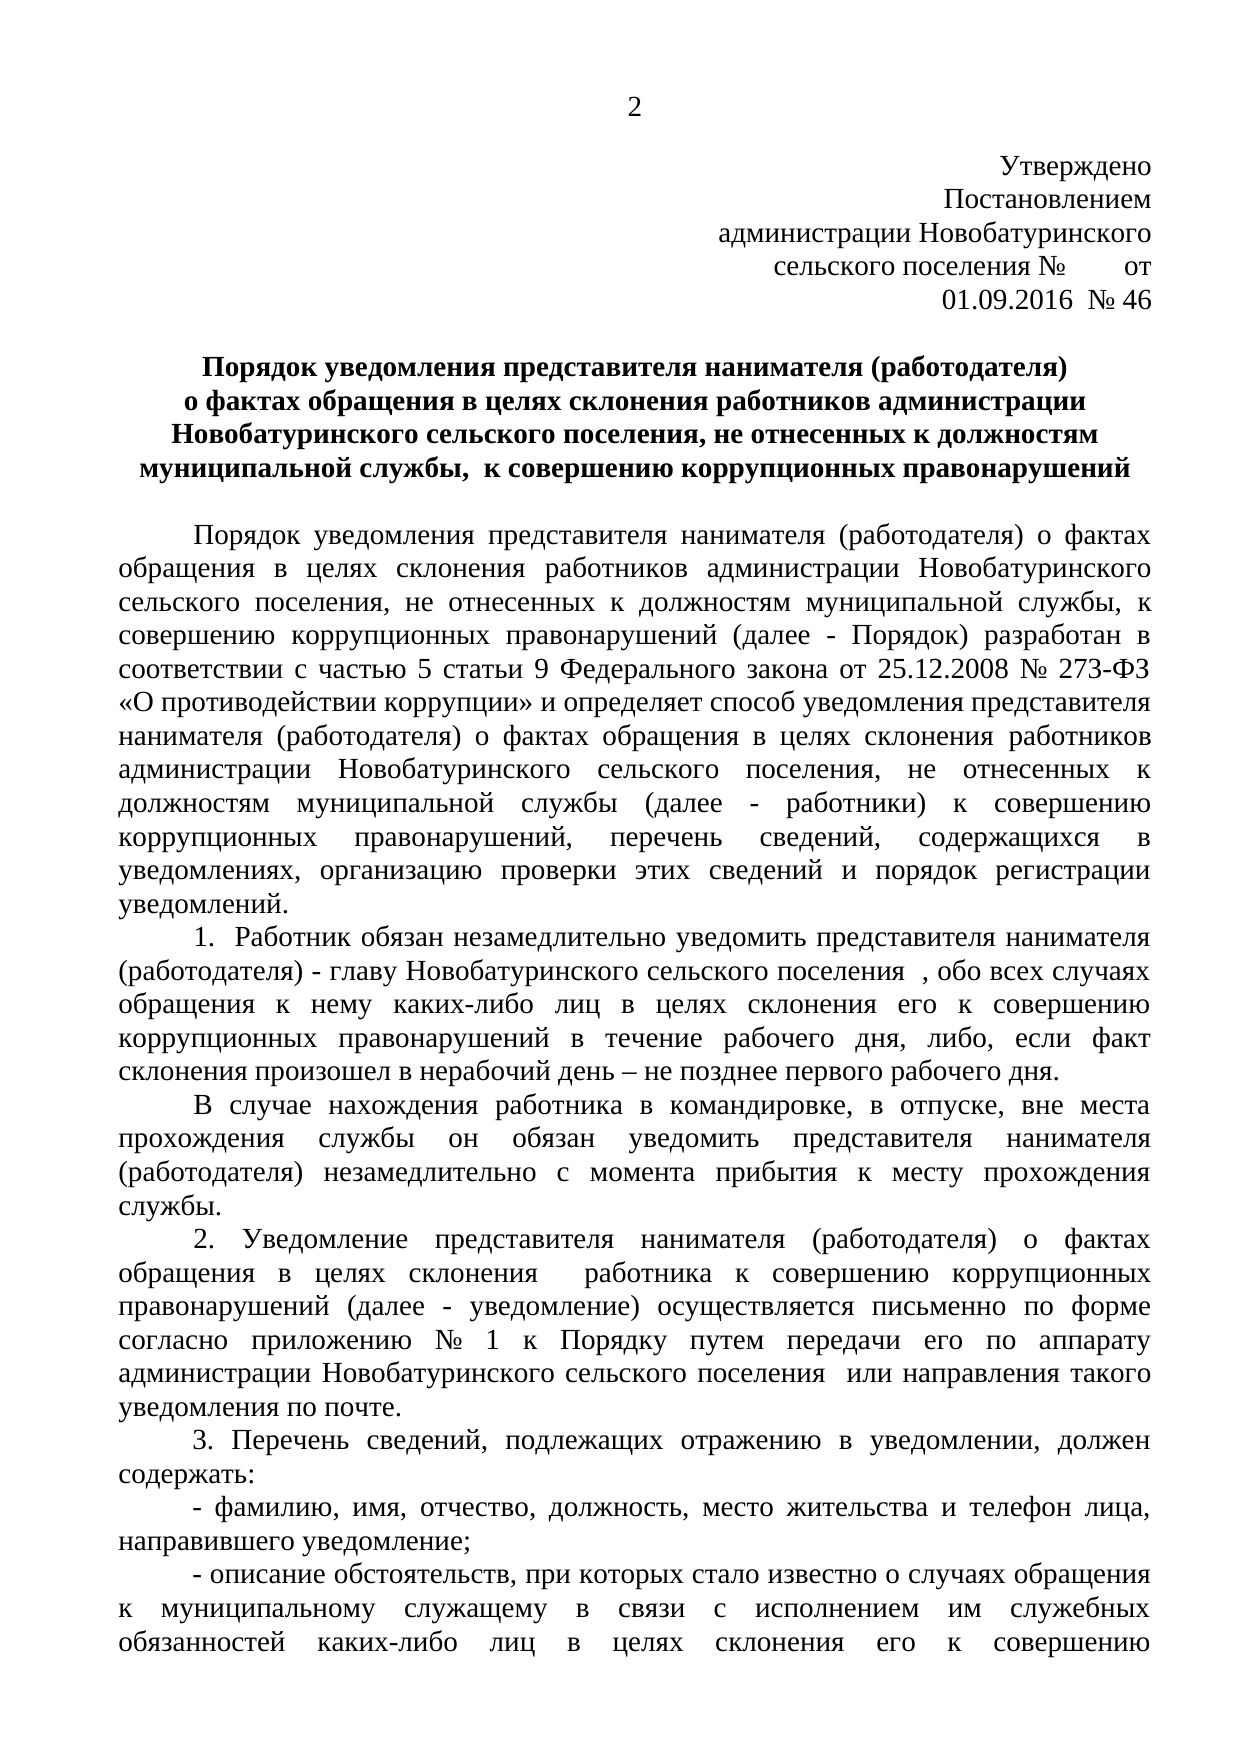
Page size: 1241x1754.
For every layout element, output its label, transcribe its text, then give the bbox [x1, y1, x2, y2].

text - фамилию, имя, отчество, должность, место жительства и телефон лица, направившего уведомление; [118, 1489, 1152, 1557]
text 2. Уведомление представителя нанимателя (работодателя) о фактах обращения в целях склонения работника к совершению коррупционных правонарушений (далее - уведомление) осуществляется письменно по форме согласно приложению № 1 к Порядку путем передачи его по аппарату администрации Новобатуринского сельского поселения или направления такого уведомления по почте. [118, 1221, 1152, 1422]
text Утверждено [650, 148, 1152, 181]
text Порядок уведомления представителя нанимателя (работодателя) [118, 349, 1152, 383]
text 3. Перечень сведений, подлежащих отражению в уведомлении, должен содержать: [118, 1422, 1152, 1489]
text 1. Работник обязан незамедлительно уведомить представителя нанимателя (работодателя) - главу Новобатуринского сельского поселения , обо всех случаях обращения к нему каких-либо лиц в целях склонения его к совершению коррупционных правонарушений в течение рабочего дня, либо, если факт склонения произошел в нерабочий день – не позднее первого рабочего дня. [118, 919, 1152, 1087]
text администрации Новобатуринского сельского поселения № от [650, 215, 1152, 282]
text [118, 1557, 1152, 1657]
text В случае нахождения работника в командировке, в отпуске, вне места прохождения службы он обязан уведомить представителя нанимателя (работодателя) незамедлительно с момента прибытия к месту прохождения службы. [118, 1087, 1152, 1221]
text Порядок уведомления представителя нанимателя (работодателя) о фактах обращения в целях склонения работников администрации Новобатуринского сельского поселения, не отнесенных к должностям муниципальной службы, к совершению коррупционных правонарушений (далее - Порядок) разработан в соответствии с частью 5 статьи 9 Федерального закона от 25.12.2008 № 273-ФЗ «О противодействии коррупции» и определяет способ уведомления представителя нанимателя (работодателя) о фактах обращения в целях склонения работников администрации Новобатуринского сельского поселения, не отнесенных к должностям муниципальной службы (далее - работники) к совершению коррупционных правонарушений, перечень сведений, содержащихся в уведомлениях, организацию проверки этих сведений и порядок регистрации уведомлений. [118, 517, 1152, 919]
text Постановлением [650, 181, 1152, 215]
text 01.09.2016 № 46 [650, 282, 1152, 316]
text о фактах обращения в целях склонения работников администрации Новобатуринского сельского поселения, не отнесенных к должностям муниципальной службы, к совершению коррупционных правонарушений [118, 383, 1152, 483]
